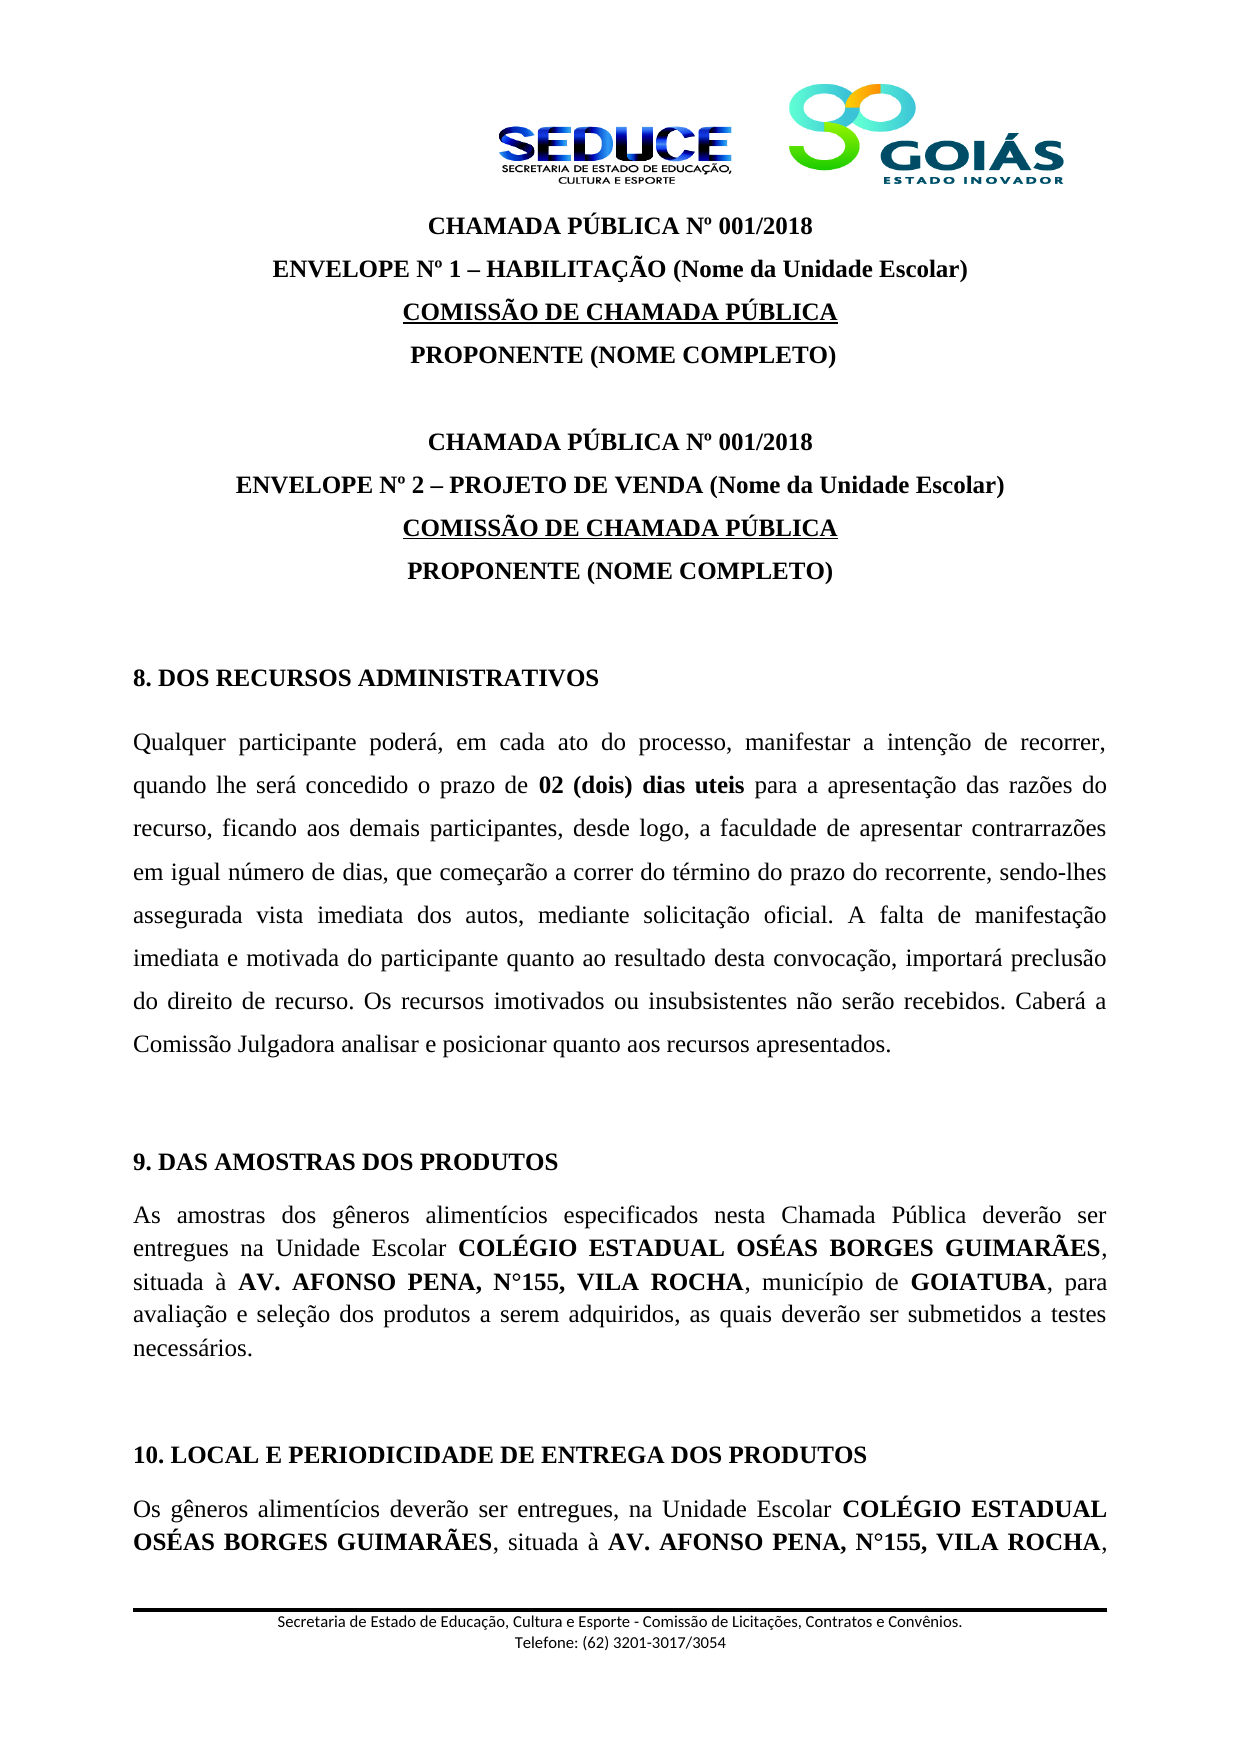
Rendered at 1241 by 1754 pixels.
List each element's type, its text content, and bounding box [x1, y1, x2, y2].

text 10. LOCAL E PERIODICIDADE DE ENTREGA DOS PRODUTOS [133, 1440, 1103, 1469]
text CHAMADA PÚBLICA Nº 001/2018 [133, 211, 1107, 240]
text PROPONENTE (NOME COMPLETO) [133, 341, 1107, 369]
text COMISSÃO DE CHAMADA PÚBLICA [133, 297, 1107, 326]
picture [477, 73, 1108, 212]
text 8. DOS RECURSOS ADMINISTRATIVOS [133, 663, 1107, 692]
text ENVELOPE Nº 1 – HABILITAÇÃO (Nome da Unidade Escolar) [133, 254, 1107, 283]
text 9. DAS AMOSTRAS DOS PRODUTOS [133, 1147, 1013, 1175]
text ENVELOPE Nº 2 – PROJETO DE VENDA (Nome da Unidade Escolar) [133, 470, 1107, 499]
text Qualquer participante poderá, em cada ato do processo, manifestar a intenção de recorrer, quando lhe será concedido o prazo de 02 (dois) dias uteis para a apresentação das razões do recurso, ficando aos demais participantes, desde logo, a faculdade de apresentar contrarrazões em igual número de dias, que começarão a correr do término do prazo do recorrente, sendo-lhes assegurada vista imediata dos autos, mediante solicitação oficial. A falta de manifestação imediata e motivada do participante quanto ao resultado desta convocação, importará preclusão do direito de recurso. Os recursos imotivados ou insubsistentes não serão recebidos. Caberá a Comissão Julgadora analisar e posicionar quanto aos recursos apresentados. [133, 727, 1107, 1058]
text COMISSÃO DE CHAMADA PÚBLICA [133, 513, 1107, 542]
text As amostras dos gêneros alimentícios especificados nesta Chamada Pública deverão ser entregues na Unidade Escolar COLÉGIO ESTADUAL OSÉAS BORGES GUIMARÃES, situada à AV. AFONSO PENA, N°155, VILA ROCHA, município de GOIATUBA, para avaliação e seleção dos produtos a serem adquiridos, as quais deverão ser submetidos a testes necessários. [133, 1201, 1107, 1361]
text PROPONENTE (NOME COMPLETO) [133, 556, 1107, 585]
text CHAMADA PÚBLICA Nº 001/2018 [133, 427, 1107, 456]
